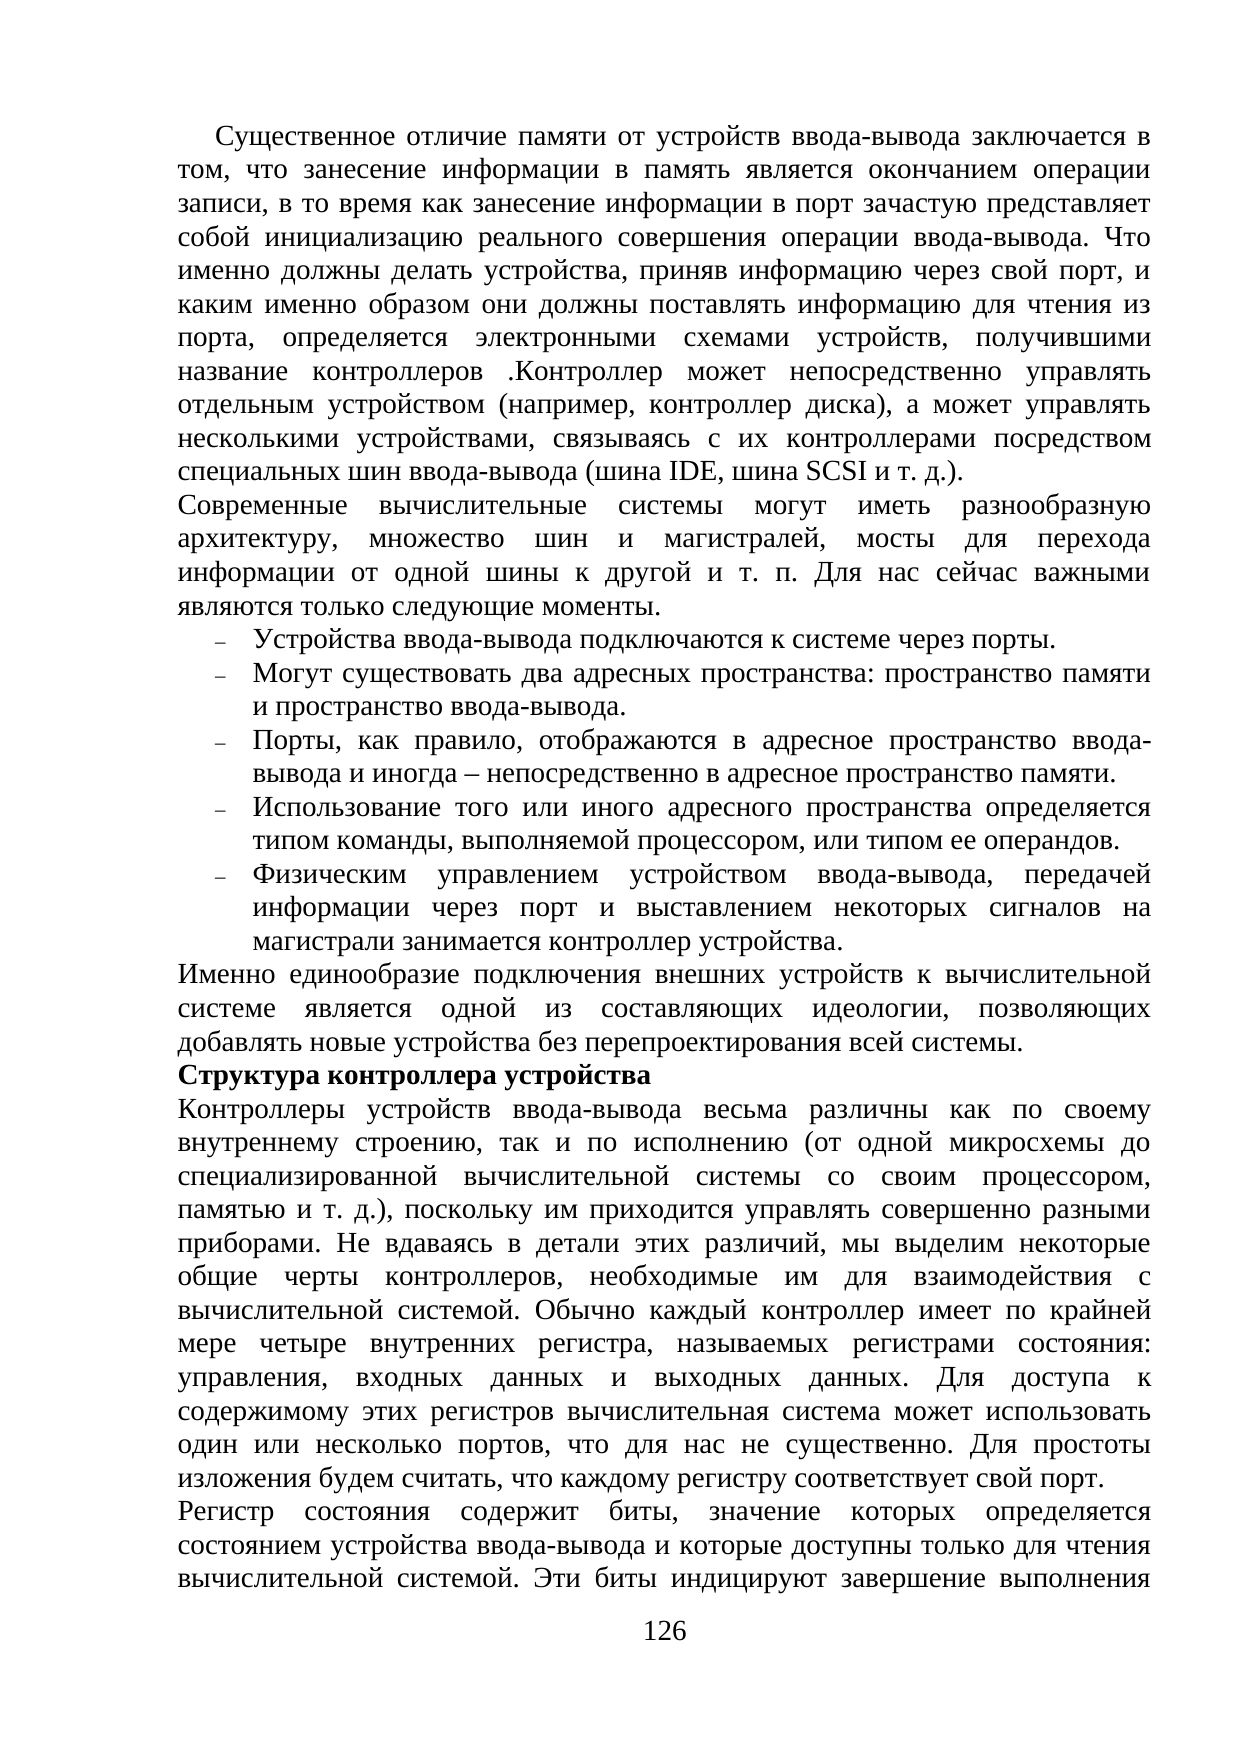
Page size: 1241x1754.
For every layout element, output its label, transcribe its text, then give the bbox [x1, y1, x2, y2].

list Физическим управлением устройством ввода-вывода, передачей информации через порт и выставлением некоторых сигналов на магистрали занимается контроллер устройства. [215, 856, 1152, 957]
text Современные вычислительные системы могут иметь разнообразную архитектуру, множество шин и магистралей, мосты для перехода информации от одной шины к другой и т. п. Для нас сейчас важными являются только следующие моменты. [177, 487, 1152, 621]
list Порты, как правило, отображаются в адресное пространство ввода-вывода и иногда – непосредственно в адресное пространство памяти. [215, 722, 1152, 789]
list Использование того или иного адресного пространства определяется типом команды, выполняемой процессором, или типом ее операндов. [215, 789, 1152, 856]
text Существенное отличие памяти от устройств ввода-вывода заключается в том, что занесение информации в память является окончанием операции записи, в то время как занесение информации в порт зачастую представляет собой инициализацию реального совершения операции ввода-вывода. Что именно должны делать устройства, приняв информацию через свой порт, и каким именно образом они должны поставлять информацию для чтения из порта, определяется электронными схемами устройств, получившими название контроллеров .Контроллер может непосредственно управлять отдельным устройством (например, контроллер диска), а может управлять несколькими устройствами, связываясь с их контроллерами посредством специальных шин ввода-вывода (шина IDE, шина SCSI и т. д.). [177, 118, 1152, 487]
text Именно единообразие подключения внешних устройств к вычислительной системе является одной из составляющих идеологии, позволяющих добавлять новые устройства без перепроектирования всей системы. [177, 957, 1152, 1057]
list Могут существовать два адресных пространства: пространство памяти и пространство ввода-вывода. [215, 655, 1152, 722]
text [177, 1493, 1152, 1594]
text Контроллеры устройств ввода-вывода весьма различны как по своему внутреннему строению, так и по исполнению (от одной микросхемы до специализированной вычислительной системы со своим процессором, памятью и т. д.), поскольку им приходится управлять совершенно разными приборами. Не вдаваясь в детали этих различий, мы выделим некоторые общие черты контроллеров, необходимые им для взаимодействия с вычислительной системой. Обычно каждый контроллер имеет по крайней мере четыре внутренних регистра, называемых регистрами состояния: управления, входных данных и выходных данных. Для доступа к содержимому этих регистров вычислительная система может использовать один или несколько портов, что для нас не существенно. Для простоты изложения будем считать, что каждому регистру соответствует свой порт. [177, 1091, 1152, 1493]
text Структура контроллера устройства [177, 1057, 1152, 1091]
list Устройства ввода-вывода подключаются к системе через порты. [215, 621, 1152, 655]
